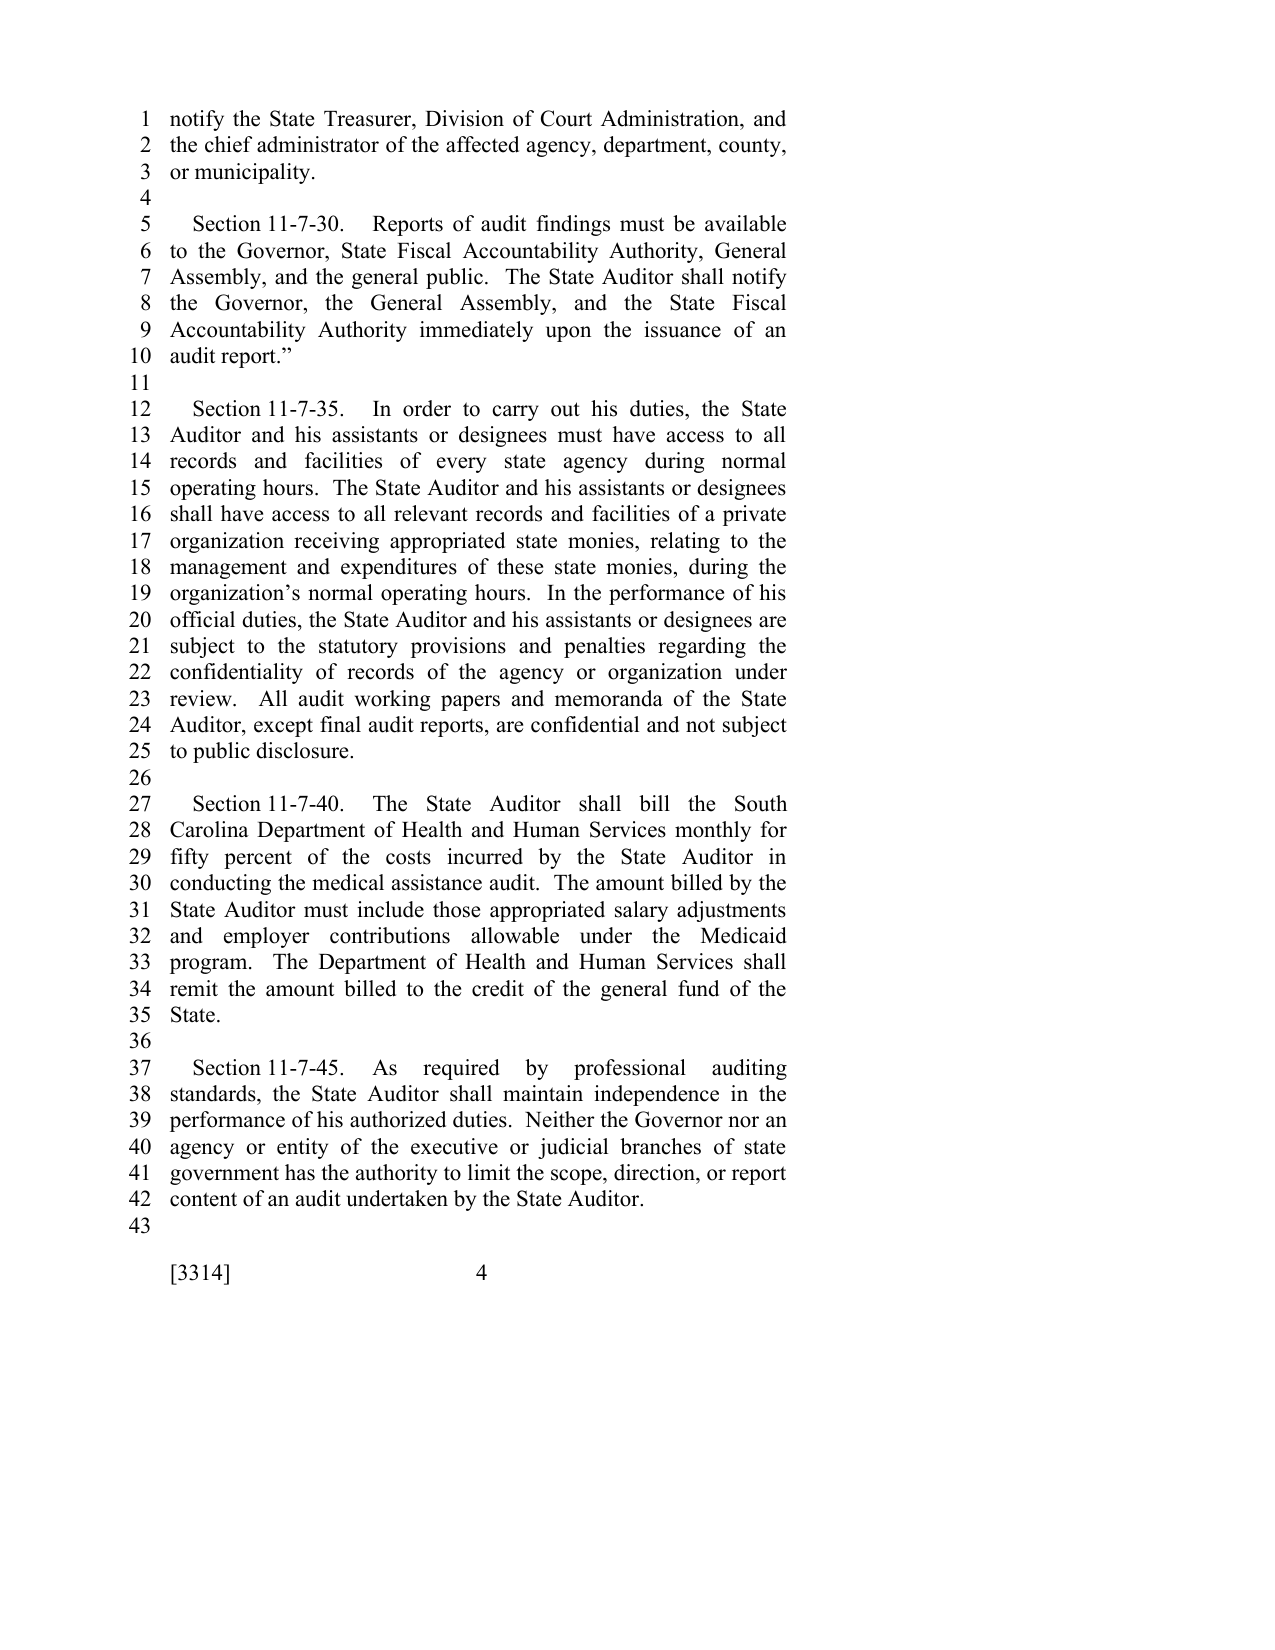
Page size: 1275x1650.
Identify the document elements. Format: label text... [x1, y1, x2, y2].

text Section 11-7-45. As required by professional auditing standards, the State Auditor shall maintain independence in the performance of his authorized duties. Neither the Governor nor an agency or entity of the executive or judicial branches of state government has the authority to limit the scope, direction, or report content of an audit undertaken by the State Auditor. [169, 1054, 787, 1212]
text Section 11-7-40. The State Auditor shall bill the South Carolina Department of Health and Human Services monthly for fifty percent of the costs incurred by the State Auditor in conducting the medical assistance audit. The amount billed by the State Auditor must include those appropriated salary adjustments and employer contributions allowable under the Medicaid program. The Department of Health and Human Services shall remit the amount billed to the credit of the general fund of the State. [169, 790, 787, 1027]
text Section 11-7-35. In order to carry out his duties, the State Auditor and his assistants or designees must have access to all records and facilities of every state agency during normal operating hours. The State Auditor and his assistants or designees shall have access to all relevant records and facilities of a private organization receiving appropriated state monies, relating to the management and expenditures of these state monies, during the organization’s normal operating hours. In the performance of his official duties, the State Auditor and his assistants or designees are subject to the statutory provisions and penalties regarding the confidentiality of records of the agency or organization under review. All audit working papers and memoranda of the State Auditor, except final audit reports, are confidential and not subject to public disclosure. [169, 395, 787, 764]
text Section 11-7-30. Reports of audit findings must be available to the Governor, State Fiscal Accountability Authority, General Assembly, and the general public. The State Auditor shall notify the Governor, the General Assembly, and the State Fiscal Accountability Authority immediately upon the issuance of an audit report.” [169, 210, 787, 368]
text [169, 105, 787, 184]
